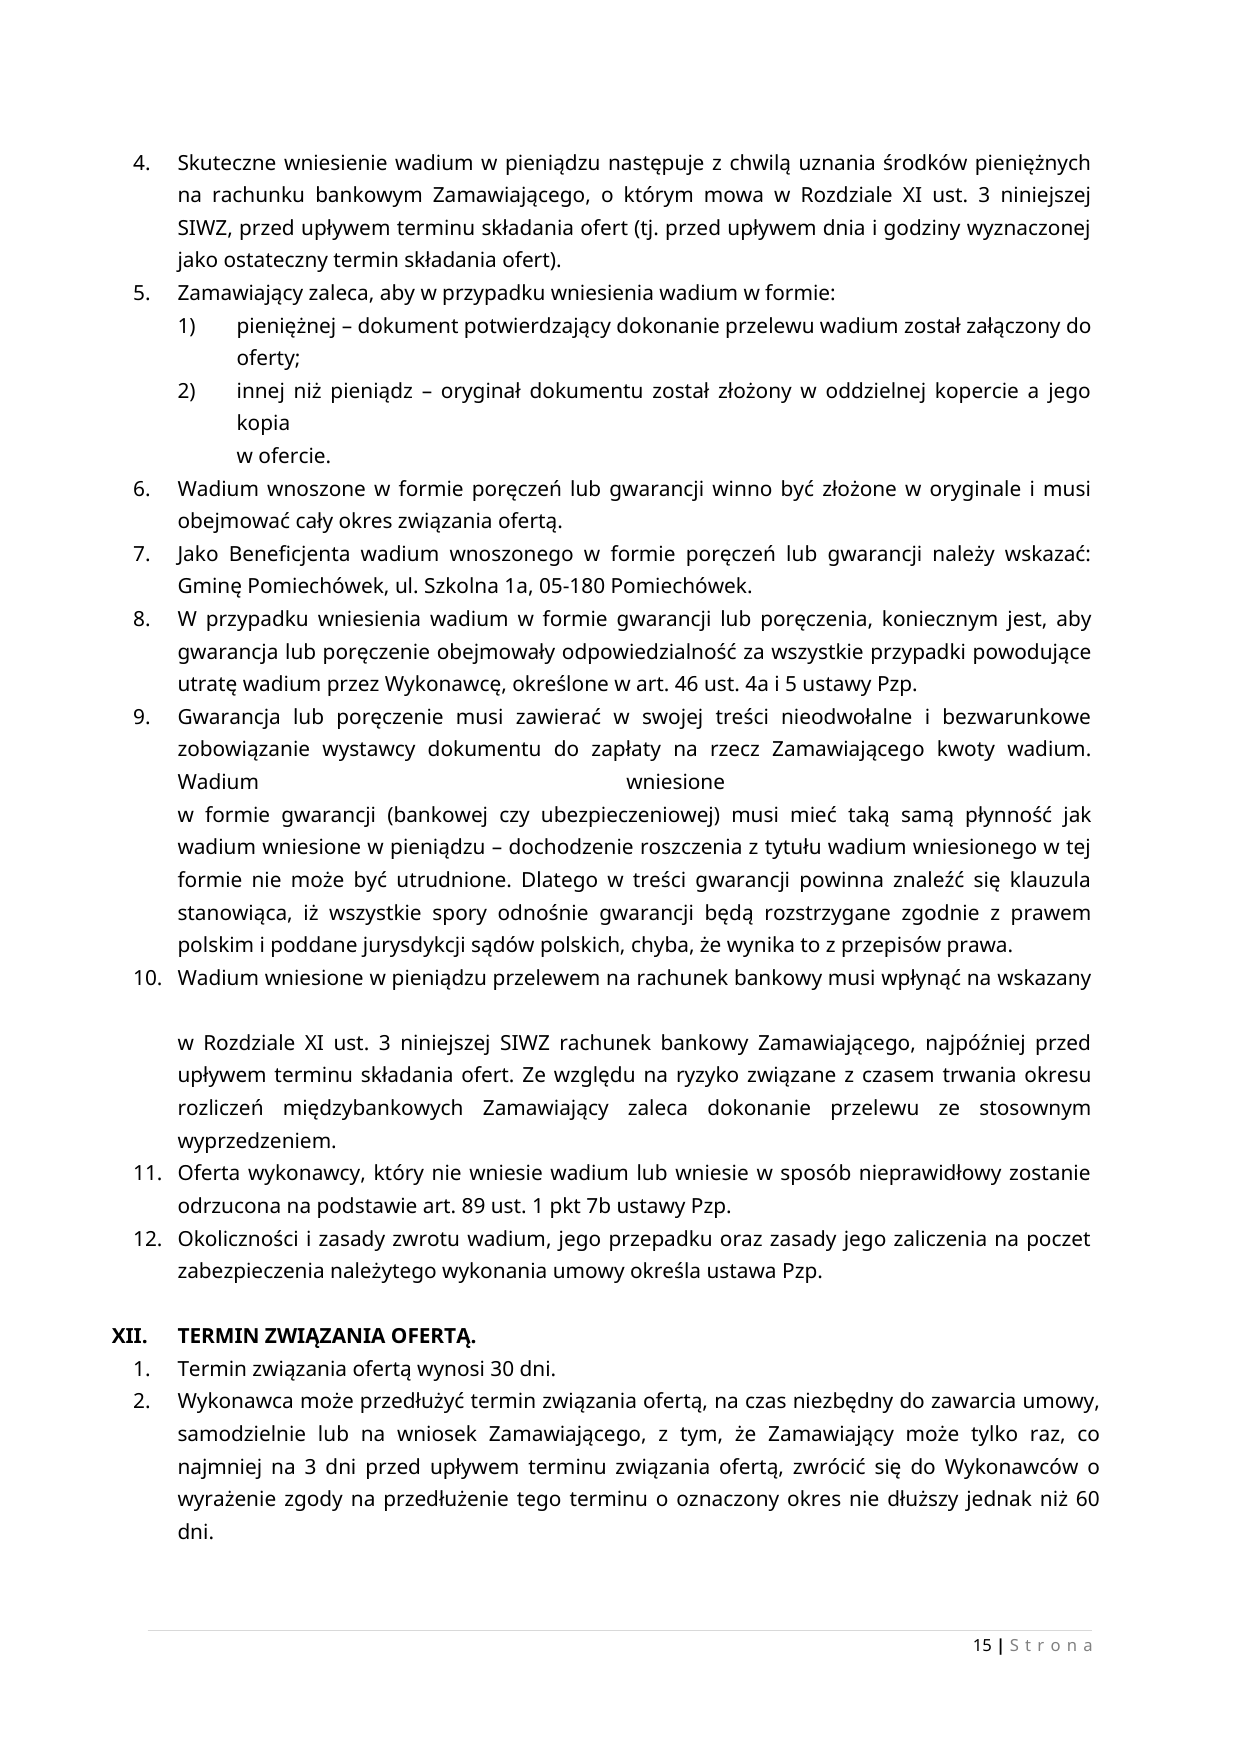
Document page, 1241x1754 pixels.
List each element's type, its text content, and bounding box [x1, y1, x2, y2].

list Jako Beneficjenta wadium wnoszonego w formie poręczeń lub gwarancji należy wskazać: Gminę Pomiechówek, ul. Szkolna 1a, 05-180 Pomiechówek. [133, 539, 1092, 600]
list Oferta wykonawcy, który nie wniesie wadium lub wniesie w sposób nieprawidłowy zostanie odrzucona na podstawie art. 89 ust. 1 pkt 7b ustawy Pzp. [133, 1158, 1092, 1219]
list pieniężnej – dokument potwierdzający dokonanie przelewu wadium został załączony do oferty; [177, 311, 1092, 372]
list Zamawiający zaleca, aby w przypadku wniesienia wadium w formie: [133, 278, 1092, 307]
list Wykonawca może przedłużyć termin związania ofertą, na czas niezbędny do zawarcia umowy, samodzielnie lub na wniosek Zamawiającego, z tym, że Zamawiający może tylko raz, co najmniej na 3 dni przed upływem terminu związania ofertą, zwrócić się do Wykonawców o wyrażenie zgody na przedłużenie tego terminu o oznaczony okres nie dłuższy jednak niż 60 dni. [133, 1387, 1101, 1546]
list Skuteczne wniesienie wadium w pieniądzu następuje z chwilą uznania środków pieniężnych na rachunku bankowym Zamawiającego, o którym mowa w Rozdziale XI ust. 3 niniejszej SIWZ, przed upływem terminu składania ofert (tj. przed upływem dnia i godziny wyznaczonej jako ostateczny termin składania ofert). [133, 148, 1092, 274]
list TERMIN ZWIĄZANIA OFERTĄ. [148, 1321, 1101, 1350]
list innej niż pieniądz – oryginał dokumentu został złożony w oddzielnej kopercie a jego kopia w ofercie. [177, 376, 1092, 469]
list W przypadku wniesienia wadium w formie gwarancji lub poręczenia, koniecznym jest, aby gwarancja lub poręczenie obejmowały odpowiedzialność za wszystkie przypadki powodujące utratę wadium przez Wykonawcę, określone w art. 46 ust. 4a i 5 ustawy Pzp. [133, 604, 1092, 698]
list Gwarancja lub poręczenie musi zawierać w swojej treści nieodwołalne i bezwarunkowe zobowiązanie wystawcy dokumentu do zapłaty na rzecz Zamawiającego kwoty wadium. Wadium wniesione w formie gwarancji (bankowej czy ubezpieczeniowej) musi mieć taką samą płynność jak wadium wniesione w pieniądzu – dochodzenie roszczenia z tytułu wadium wniesionego w tej formie nie może być utrudnione. Dlatego w treści gwarancji powinna znaleźć się klauzula stanowiąca, iż wszystkie spory odnośnie gwarancji będą rozstrzygane zgodnie z prawem polskim i poddane jurysdykcji sądów polskich, chyba, że wynika to z przepisów prawa. [133, 702, 1092, 959]
list Okoliczności i zasady zwrotu wadium, jego przepadku oraz zasady jego zaliczenia na poczet zabezpieczenia należytego wykonania umowy określa ustawa Pzp. [133, 1224, 1092, 1285]
list Wadium wnoszone w formie poręczeń lub gwarancji winno być złożone w oryginale i musi obejmować cały okres związania ofertą. [133, 474, 1092, 535]
list Wadium wniesione w pieniądzu przelewem na rachunek bankowy musi wpłynąć na wskazany w Rozdziale XI ust. 3 niniejszej SIWZ rachunek bankowy Zamawiającego, najpóźniej przed upływem terminu składania ofert. Ze względu na ryzyko związane z czasem trwania okresu rozliczeń międzybankowych Zamawiający zaleca dokonanie przelewu ze stosownym wyprzedzeniem. [133, 963, 1092, 1154]
list Termin związania ofertą wynosi 30 dni. [133, 1354, 1101, 1382]
